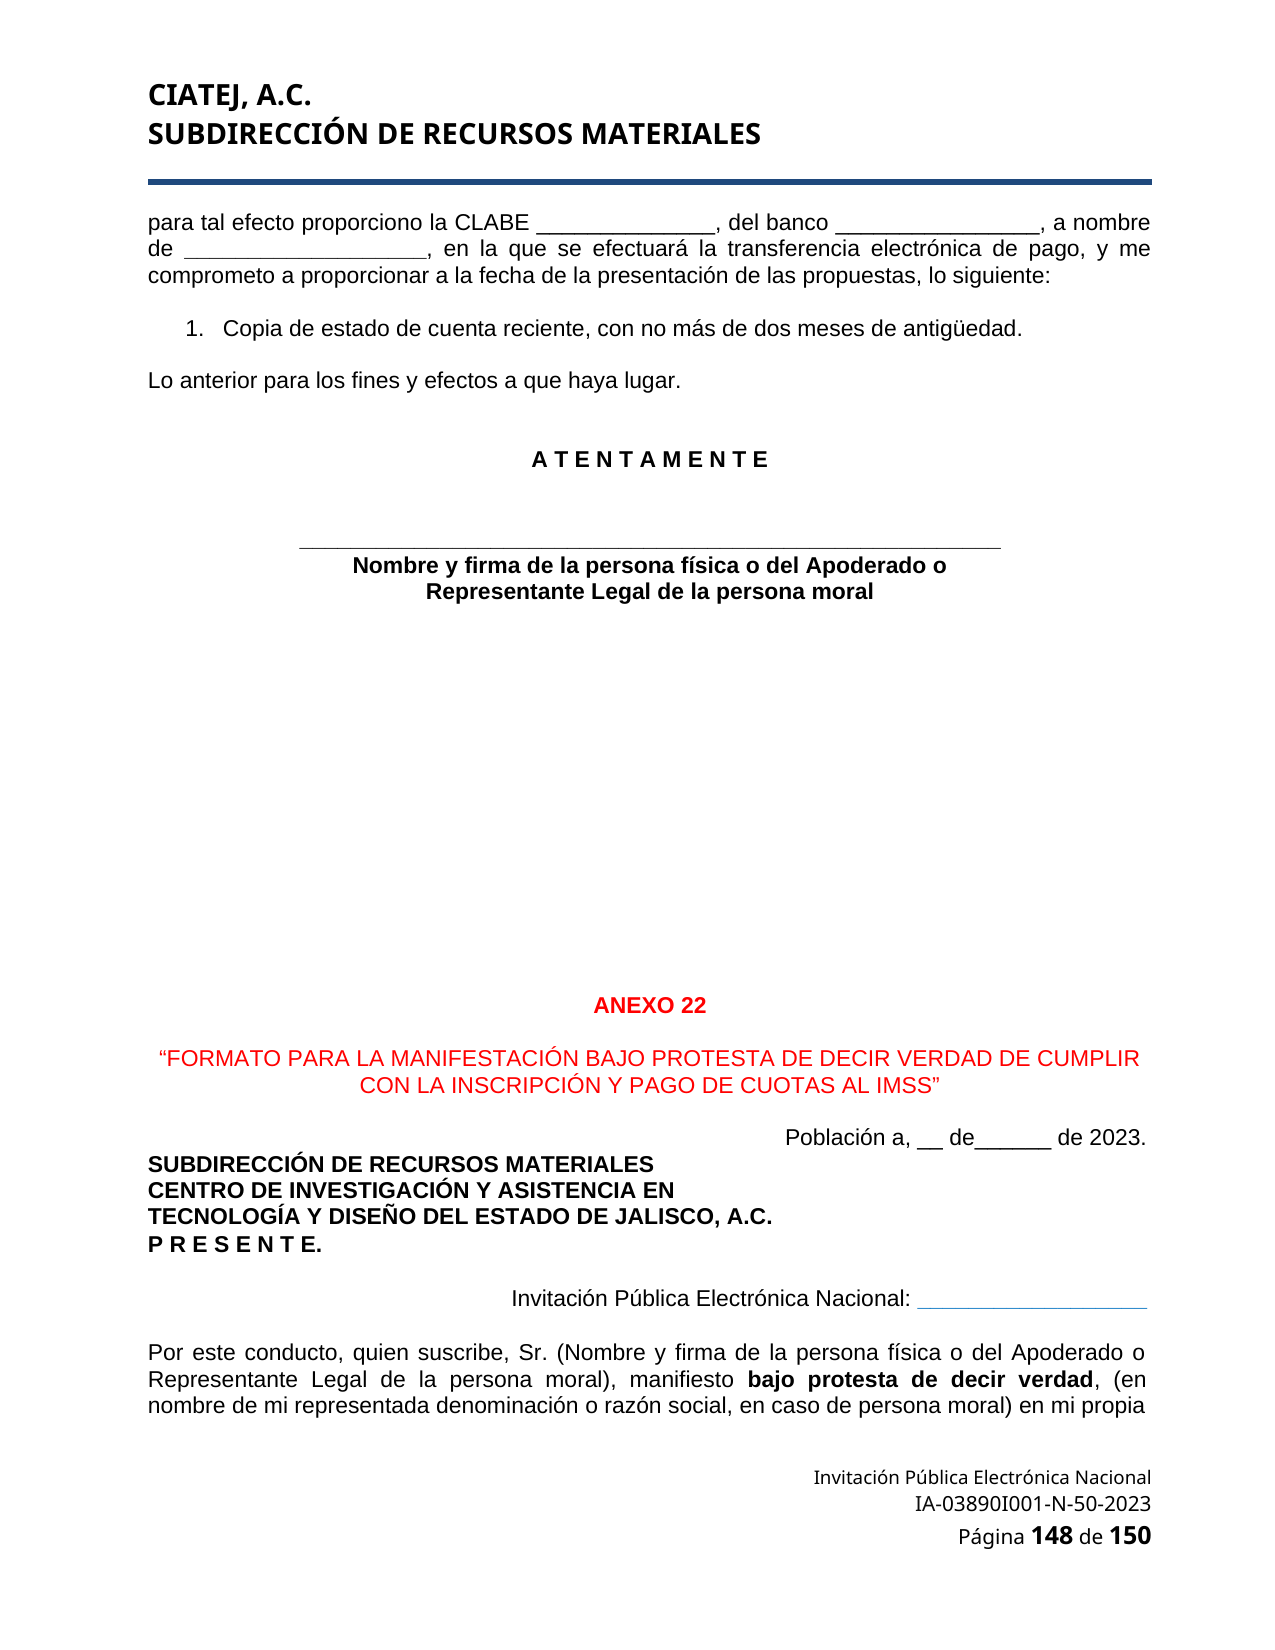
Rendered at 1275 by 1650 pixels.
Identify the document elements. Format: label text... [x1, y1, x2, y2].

text A T E N T A M E N T E [148, 446, 1152, 473]
text Lo anterior para los fines y efectos a que haya lugar. [148, 367, 1152, 393]
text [148, 209, 1152, 288]
text Representante Legal de la persona moral [148, 578, 1152, 604]
text _______________________________________________________ [148, 525, 1152, 552]
text TECNOLOGÍA Y DISEÑO DEL ESTADO DE JALISCO, A.C. [148, 1203, 1152, 1230]
text Población a, __ de______ de 2023. [148, 1124, 1146, 1151]
text Invitación Pública Electrónica Nacional: __________________ [148, 1285, 1146, 1311]
text ANEXO 22 [148, 992, 1152, 1019]
text Nombre y firma de la persona física o del Apoderado o [148, 552, 1152, 578]
text “FORMATO PARA LA MANIFESTACIÓN BAJO PROTESTA DE DECIR VERDAD DE CUMPLIR CON LA INSCRIPCIÓN Y PAGO DE CUOTAS AL IMSS” [148, 1045, 1152, 1098]
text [148, 1339, 1146, 1418]
text CENTRO DE INVESTIGACIÓN Y ASISTENCIA EN [148, 1177, 1152, 1203]
list Copia de estado de cuenta reciente, con no más de dos meses de antigüedad. [185, 314, 1152, 341]
text SUBDIRECCIÓN DE RECURSOS MATERIALES [148, 1151, 1152, 1177]
text P R E S E N T E. [148, 1231, 1146, 1257]
